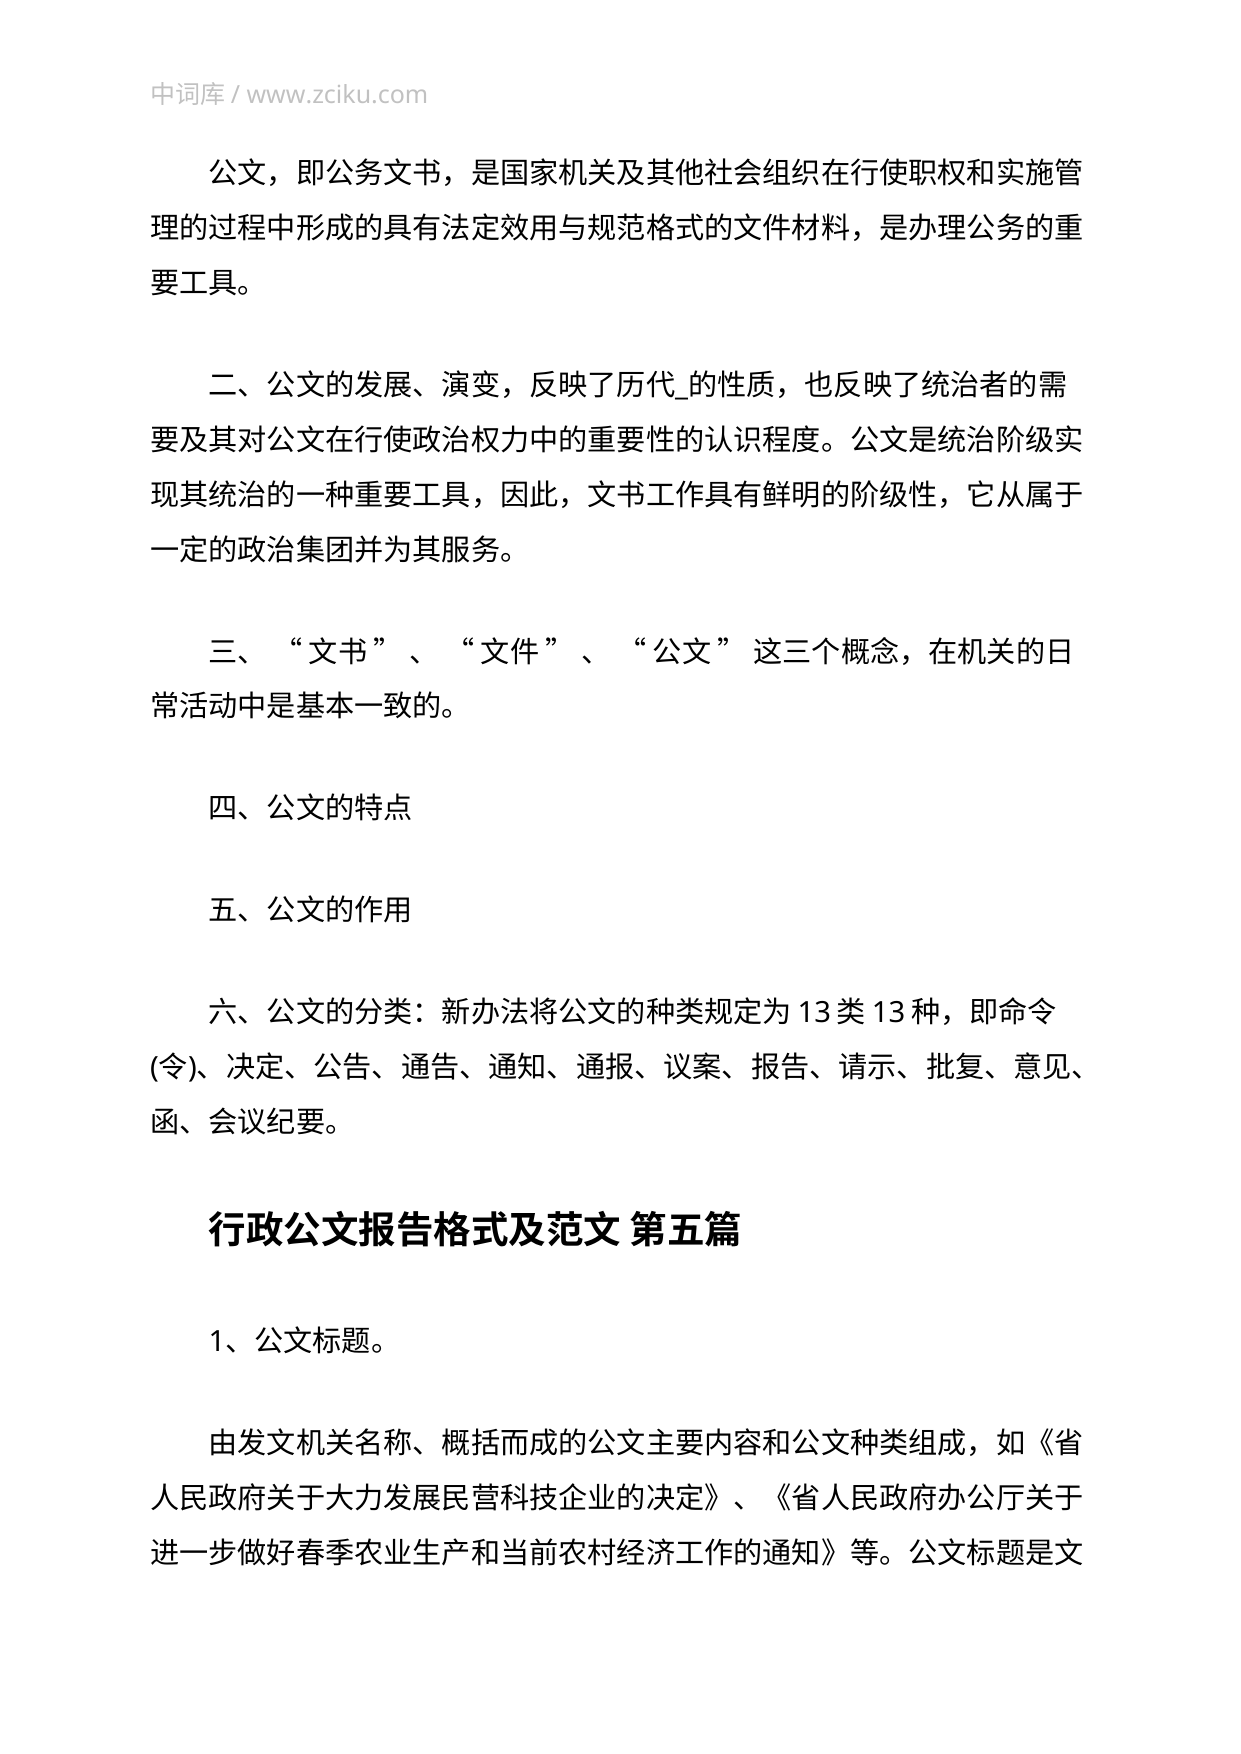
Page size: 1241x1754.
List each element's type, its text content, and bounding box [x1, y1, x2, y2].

text 1、公文标题。 [150, 1317, 1090, 1360]
text 四、公文的特点 [150, 785, 1090, 827]
text 二、公文的发展、演变，反映了历代_的性质，也反映了统治者的需要及其对公文在行使政治权力中的重要性的认识程度。公文是统治阶级实现其统治的一种重要工具，因此，文书工作具有鲜明的阶级性，它从属于一定的政治集团并为其服务。 [150, 362, 1090, 569]
text 行政公文报告格式及范文 第五篇 [150, 1200, 1090, 1254]
text 公文，即公务文书，是国家机关及其他社会组织在行使职权和实施管理的过程中形成的具有法定效用与规范格式的文件材料，是办理公务的重要工具。 [150, 150, 1090, 302]
text 五、公文的作用 [150, 887, 1090, 929]
text 六、公文的分类：新办法将公文的种类规定为13类13种，即命令(令)、决定、公告、通告、通知、通报、议案、报告、请示、批复、意见、函、会议纪要。 [150, 988, 1090, 1141]
text 三、 “ 文书 ” 、 “ 文件 ” 、 “ 公文 ” 这三个概念，在机关的日常活动中是基本一致的。 [150, 628, 1090, 725]
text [150, 1419, 1090, 1572]
